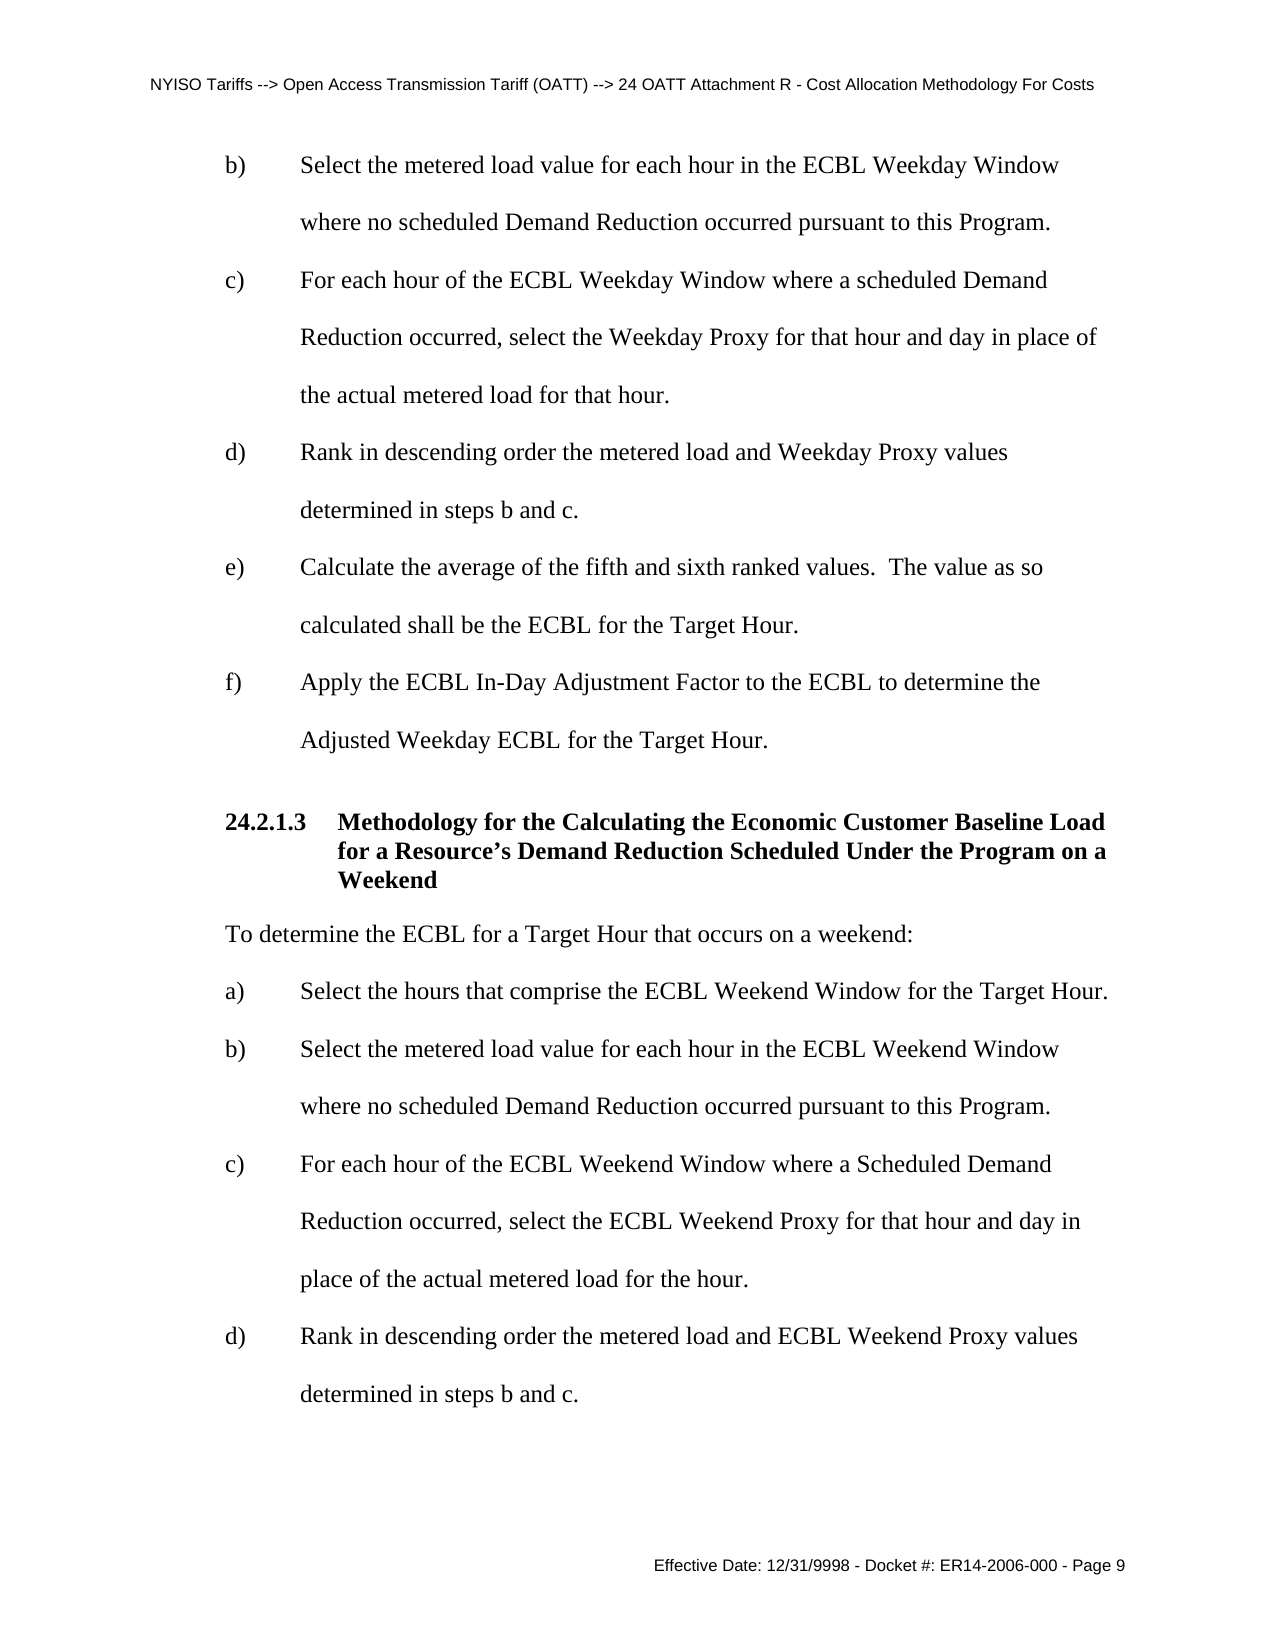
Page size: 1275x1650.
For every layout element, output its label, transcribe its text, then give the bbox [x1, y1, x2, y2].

text c) For each hour of the ECBL Weekday Window where a scheduled Demand Reduction occurred, select the Weekday Proxy for that hour and day in place of the actual metered load for that hour. [225, 265, 1125, 409]
text e) Calculate the average of the fifth and sixth ranked values. The value as so calculated shall be the ECBL for the Target Hour. [225, 552, 1125, 639]
subtitle 24.2.1.3 Methodology for the Calculating the Economic Customer Baseline Load for a Resource’s Demand Reduction Scheduled Under the Program on a Weekend [225, 807, 1125, 894]
text a) Select the hours that comprise the ECBL Weekend Window for the Target Hour. [225, 976, 1125, 1005]
text c) For each hour of the ECBL Weekend Window where a Scheduled Demand Reduction occurred, select the ECBL Weekend Proxy for that hour and day in place of the actual metered load for the hour. [225, 1149, 1125, 1292]
text b) Select the metered load value for each hour in the ECBL Weekday Window where no scheduled Demand Reduction occurred pursuant to this Program. [225, 150, 1125, 236]
text f) Apply the ECBL In-Day Adjustment Factor to the ECBL to determine the Adjusted Weekday ECBL for the Target Hour. [225, 667, 1125, 754]
text d) Rank in descending order the metered load and Weekday Proxy values determined in steps b and c. [225, 437, 1125, 524]
text d) Rank in descending order the metered load and ECBL Weekend Proxy values determined in steps b and c. [225, 1321, 1125, 1407]
text To determine the ECBL for a Target Hour that occurs on a weekend: [150, 919, 1125, 947]
text b) Select the metered load value for each hour in the ECBL Weekend Window where no scheduled Demand Reduction occurred pursuant to this Program. [225, 1034, 1125, 1120]
